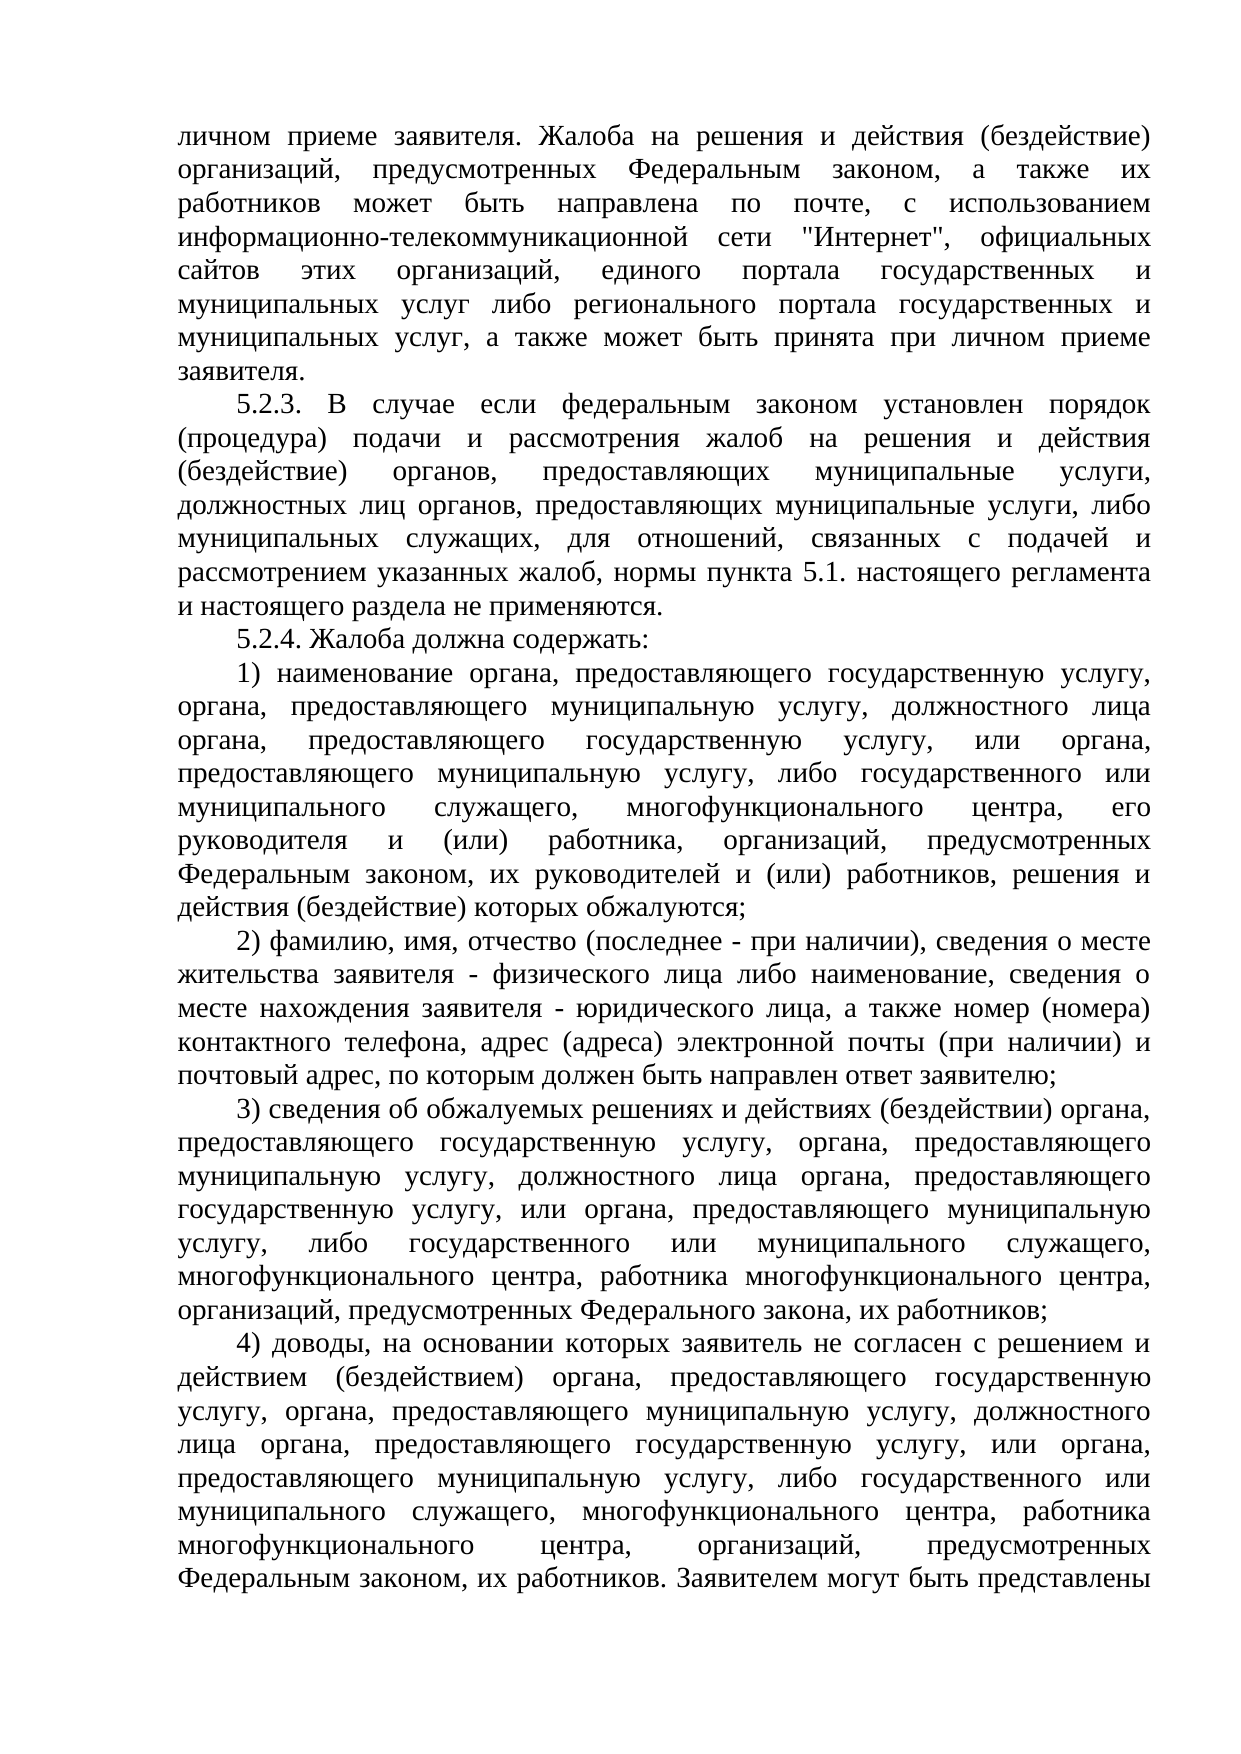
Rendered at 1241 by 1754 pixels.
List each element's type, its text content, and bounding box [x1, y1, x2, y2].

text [177, 1326, 1152, 1594]
text 5.2.3. В случае если федеральным законом установлен порядок (процедура) подачи и рассмотрения жалоб на решения и действия (бездействие) органов, предоставляющих муниципальные услуги, должностных лиц органов, предоставляющих муниципальные услуги, либо муниципальных служащих, для отношений, связанных с подачей и рассмотрением указанных жалоб, нормы пункта 5.1. настоящего регламента и настоящего раздела не применяются. [177, 386, 1152, 621]
text 3) сведения об обжалуемых решениях и действиях (бездействии) органа, предоставляющего государственную услугу, органа, предоставляющего муниципальную услугу, должностного лица органа, предоставляющего государственную услугу, или органа, предоставляющего муниципальную услугу, либо государственного или муниципального служащего, многофункционального центра, работника многофункционального центра, организаций, предусмотренных Федерального закона, их работников; [177, 1091, 1152, 1326]
text 2) фамилию, имя, отчество (последнее - при наличии), сведения о месте жительства заявителя - физического лица либо наименование, сведения о месте нахождения заявителя - юридического лица, а также номер (номера) контактного телефона, адрес (адреса) электронной почты (при наличии) и почтовый адрес, по которым должен быть направлен ответ заявителю; [177, 923, 1152, 1091]
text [177, 118, 1152, 386]
text 1) наименование органа, предоставляющего государственную услугу, органа, предоставляющего муниципальную услугу, должностного лица органа, предоставляющего государственную услугу, или органа, предоставляющего муниципальную услугу, либо государственного или муниципального служащего, многофункционального центра, его руководителя и (или) работника, организаций, предусмотренных Федеральным законом, их руководителей и (или) работников, решения и действия (бездействие) которых обжалуются; [177, 655, 1152, 923]
text 5.2.4. Жалоба должна содержать: [177, 621, 1152, 655]
